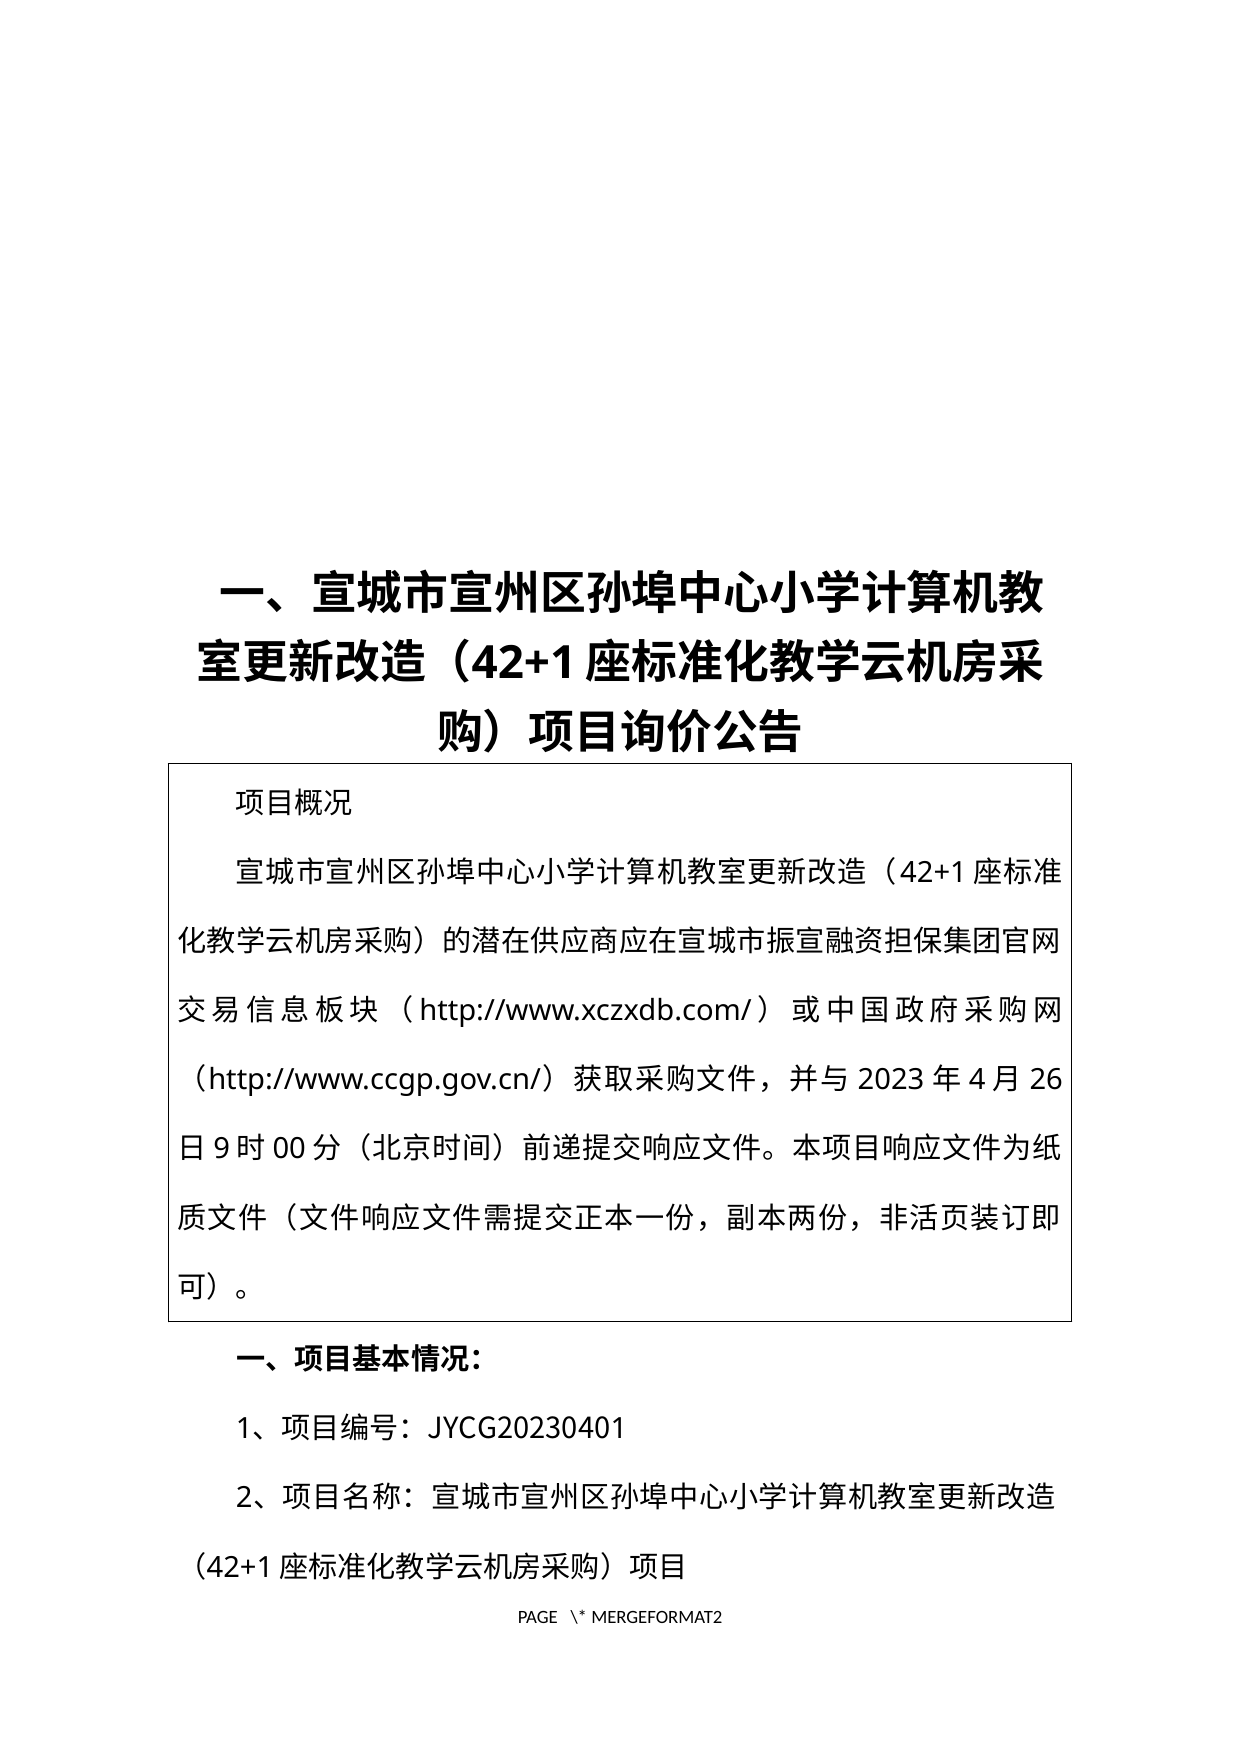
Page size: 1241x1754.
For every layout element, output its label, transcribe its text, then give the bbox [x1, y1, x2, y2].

text 一、宣城市宣州区孙埠中心小学计算机教室更新改造（42+1座标准化教学云机房采购）项目询价公告 [177, 555, 1063, 763]
text 项目概况 [169, 764, 1071, 832]
text 1、项目编号：JYCG20230401 [177, 1392, 1059, 1461]
text 2、项目名称：宣城市宣州区孙埠中心小学计算机教室更新改造（42+1座标准化教学云机房采购）项目 [177, 1461, 1059, 1599]
text 一、项目基本情况： [177, 1322, 1059, 1392]
text 宣城市宣州区孙埠中心小学计算机教室更新改造（42+1座标准化教学云机房采购）的潜在供应商应在宣城市振宣融资担保集团官网交易信息板块（http://www.xczxdb.com/）或中国政府采购网（http://www.ccgp.gov.cn/）获取采购文件，并与2023年4月26日9时00分（北京时间）前递提交响应文件。本项目响应文件为纸质文件（文件响应文件需提交正本一份，副本两份，非活页装订即可）。 [169, 832, 1071, 1321]
